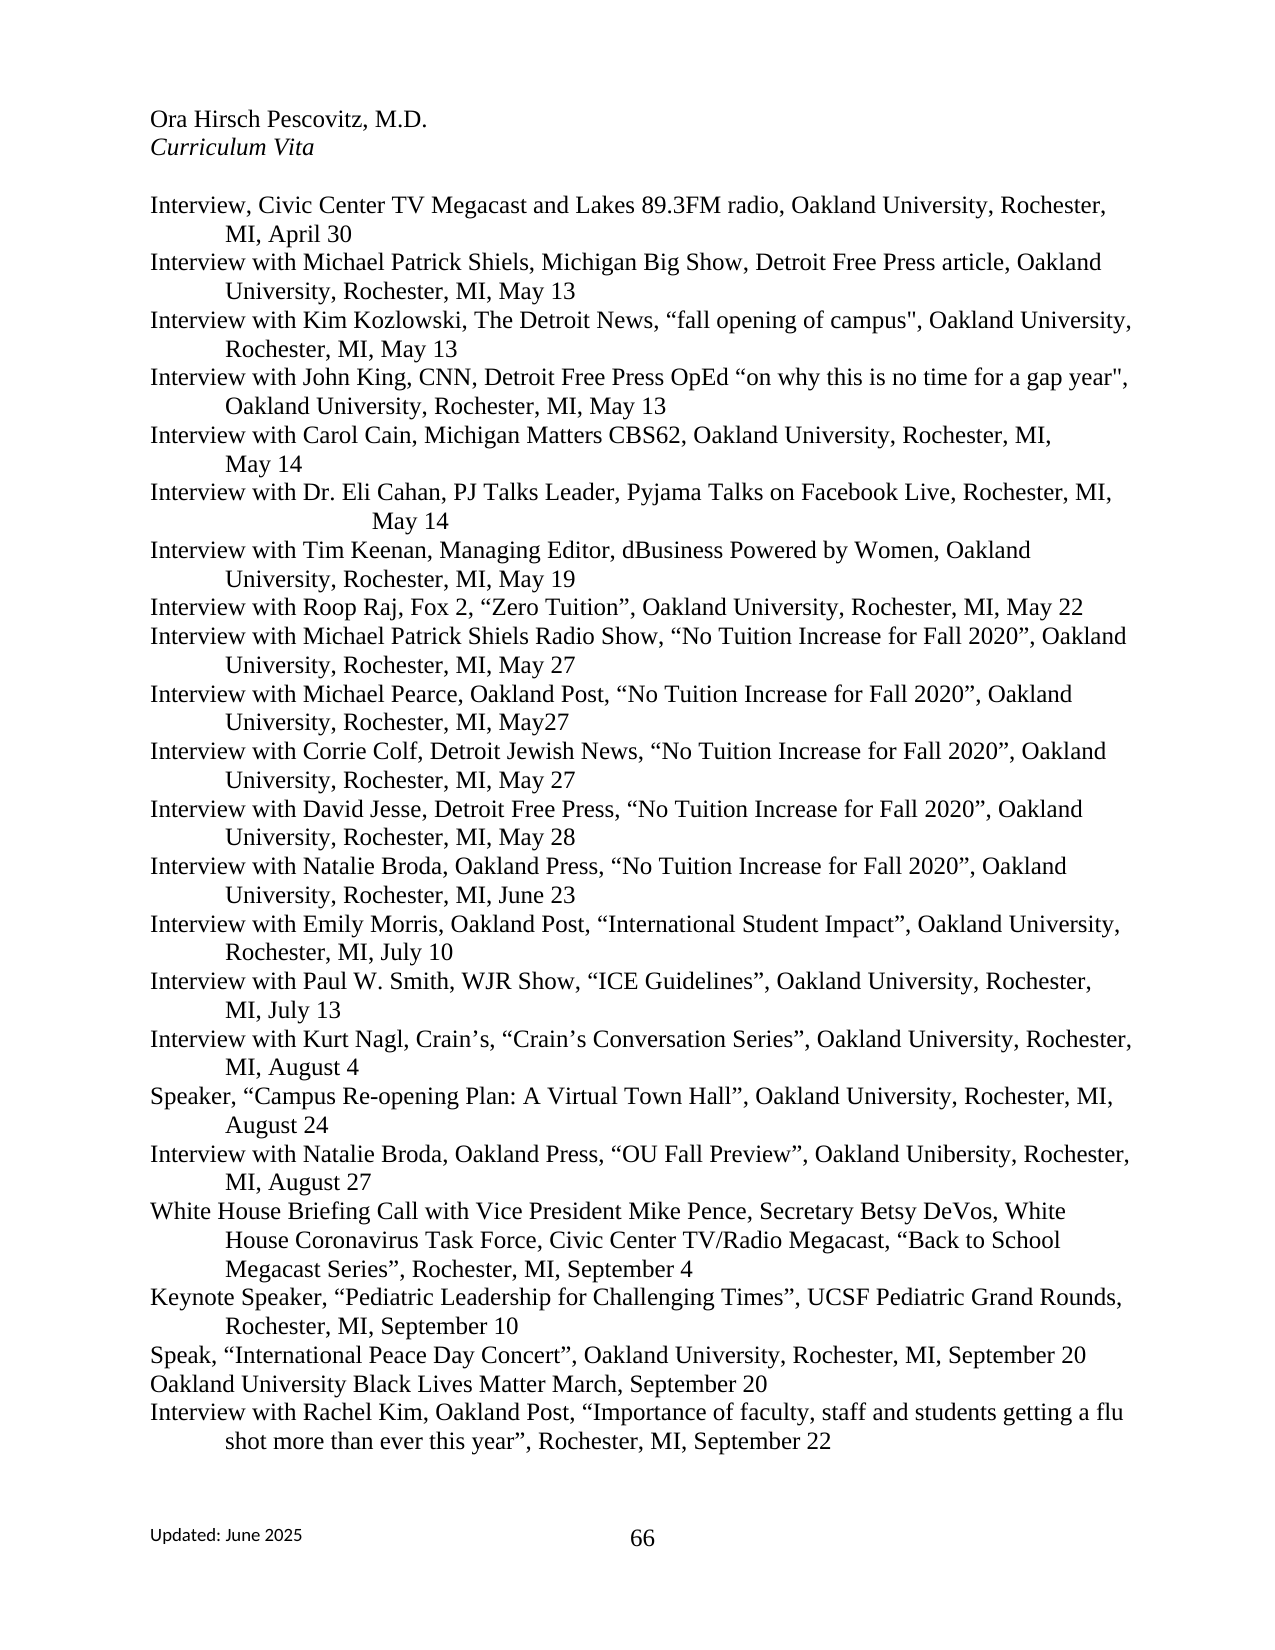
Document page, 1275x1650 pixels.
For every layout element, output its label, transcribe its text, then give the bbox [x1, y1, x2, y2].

text Interview with Michael Pearce, Oakland Post, “No Tuition Increase for Fall 2020”, Oakland University, Rochester, MI, May27 [150, 679, 1134, 736]
text May 14 [150, 449, 1134, 477]
text Oakland University Black Lives Matter March, September 20 [150, 1369, 1134, 1397]
text Speak, “International Peace Day Concert”, Oakland University, Rochester, MI, September 20 [150, 1340, 1134, 1369]
text May 14 [150, 506, 1134, 535]
text Interview with John King, CNN, Detroit Free Press OpEd “on why this is no time for a gap year", Oakland University, Rochester, MI, May 13 [150, 362, 1134, 420]
text White House Briefing Call with Vice President Mike Pence, Secretary Betsy DeVos, White House Coronavirus Task Force, Civic Center TV/Radio Megacast, “Back to School Megacast Series”, Rochester, MI, September 4 [150, 1196, 1134, 1282]
text Interview with Roop Raj, Fox 2, “Zero Tuition”, Oakland University, Rochester, MI, May 22 [150, 592, 1134, 621]
text Interview with Kurt Nagl, Crain’s, “Crain’s Conversation Series”, Oakland University, Rochester, MI, August 4 [150, 1024, 1134, 1081]
text Interview with Michael Patrick Shiels Radio Show, “No Tuition Increase for Fall 2020”, Oakland University, Rochester, MI, May 27 [150, 621, 1134, 679]
text Interview with Kim Kozlowski, The Detroit News, “fall opening of campus", Oakland University, Rochester, MI, May 13 [150, 305, 1134, 362]
text Interview, Civic Center TV Megacast and Lakes 89.3FM radio, Oakland University, Rochester, MI, April 30 [150, 190, 1134, 247]
text Interview with Natalie Broda, Oakland Press, “No Tuition Increase for Fall 2020”, Oakland University, Rochester, MI, June 23 [150, 851, 1134, 909]
text Interview with Natalie Broda, Oakland Press, “OU Fall Preview”, Oakland Unibersity, Rochester, MI, August 27 [150, 1139, 1134, 1196]
text Interview with Rachel Kim, Oakland Post, “Importance of faculty, staff and students getting a flu shot more than ever this year”, Rochester, MI, September 22 [150, 1397, 1134, 1455]
text Interview with Emily Morris, Oakland Post, “International Student Impact”, Oakland University, Rochester, MI, July 10 [150, 909, 1134, 966]
text Interview with Michael Patrick Shiels, Michigan Big Show, Detroit Free Press article, Oakland University, Rochester, MI, May 13 [150, 247, 1134, 305]
text Interview with Corrie Colf, Detroit Jewish News, “No Tuition Increase for Fall 2020”, Oakland University, Rochester, MI, May 27 [150, 736, 1134, 794]
text Interview with Dr. Eli Cahan, PJ Talks Leader, Pyjama Talks on Facebook Live, Rochester, MI, [150, 477, 1134, 506]
text Interview with Tim Keenan, Managing Editor, dBusiness Powered by Women, Oakland University, Rochester, MI, May 19 [150, 535, 1134, 592]
text Interview with David Jesse, Detroit Free Press, “No Tuition Increase for Fall 2020”, Oakland University, Rochester, MI, May 28 [150, 794, 1134, 851]
text Interview with Paul W. Smith, WJR Show, “ICE Guidelines”, Oakland University, Rochester, MI, July 13 [150, 966, 1134, 1024]
text Keynote Speaker, “Pediatric Leadership for Challenging Times”, UCSF Pediatric Grand Rounds, Rochester, MI, September 10 [150, 1282, 1134, 1340]
text Interview with Carol Cain, Michigan Matters CBS62, Oakland University, Rochester, MI, [150, 420, 1134, 449]
text Speaker, “Campus Re-opening Plan: A Virtual Town Hall”, Oakland University, Rochester, MI, August 24 [150, 1081, 1134, 1139]
